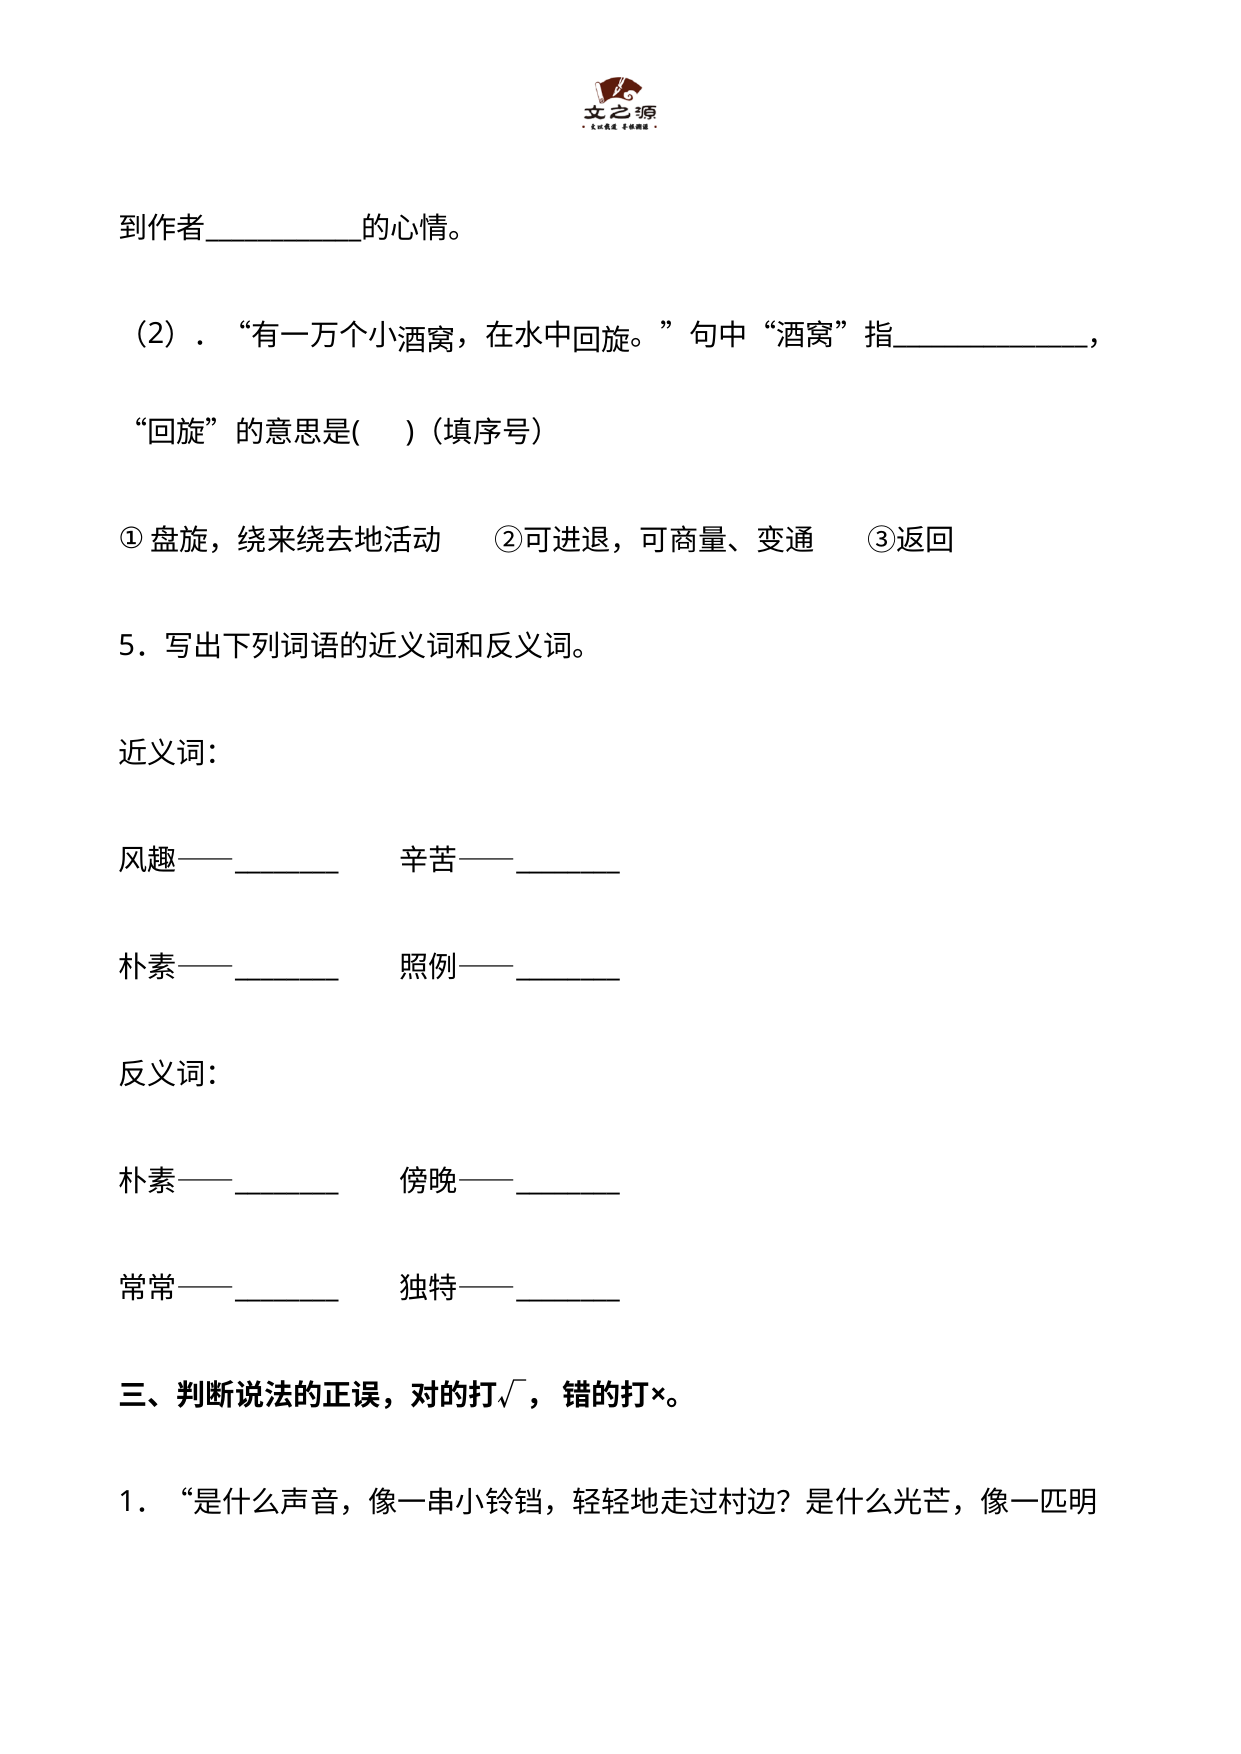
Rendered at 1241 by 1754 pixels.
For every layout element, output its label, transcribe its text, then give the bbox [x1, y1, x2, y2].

text 风趣——________ 辛苦——________ [118, 826, 1122, 891]
text 常常——________ 独特——________ [118, 1253, 1122, 1318]
text （2）．“有一万个小酒窝，在水中回旋。”句中“酒窝”指_______________，“回旋”的意思是( )（填序号） [118, 300, 1122, 463]
text 朴素——________ 傍晚——________ [118, 1147, 1122, 1212]
text （1）．“啊，河流醒来了！”句中“醒”字指_________________，从中能感受到作者____________的心情。 [118, 193, 1122, 258]
text 5．写出下列词语的近义词和反义词。 [118, 612, 1122, 677]
text 反义词： [118, 1039, 1122, 1104]
picture [543, 54, 698, 158]
text 朴素——________ 照例——________ [118, 933, 1122, 998]
text 三、判断说法的正误，对的打√， 错的打×。 [118, 1361, 1122, 1426]
text ①盘旋，绕来绕去地活动 ②可进退，可商量、变通 ③返回 [118, 505, 1122, 570]
text 1．“是什么声音，像一串小铃铛，轻轻地走过村边？是什么光芒，像一匹明洁的丝绸，映照着蓝天？”运用了设问的修辞手法。( ) [118, 1467, 1122, 1532]
text 近义词： [118, 719, 1122, 784]
